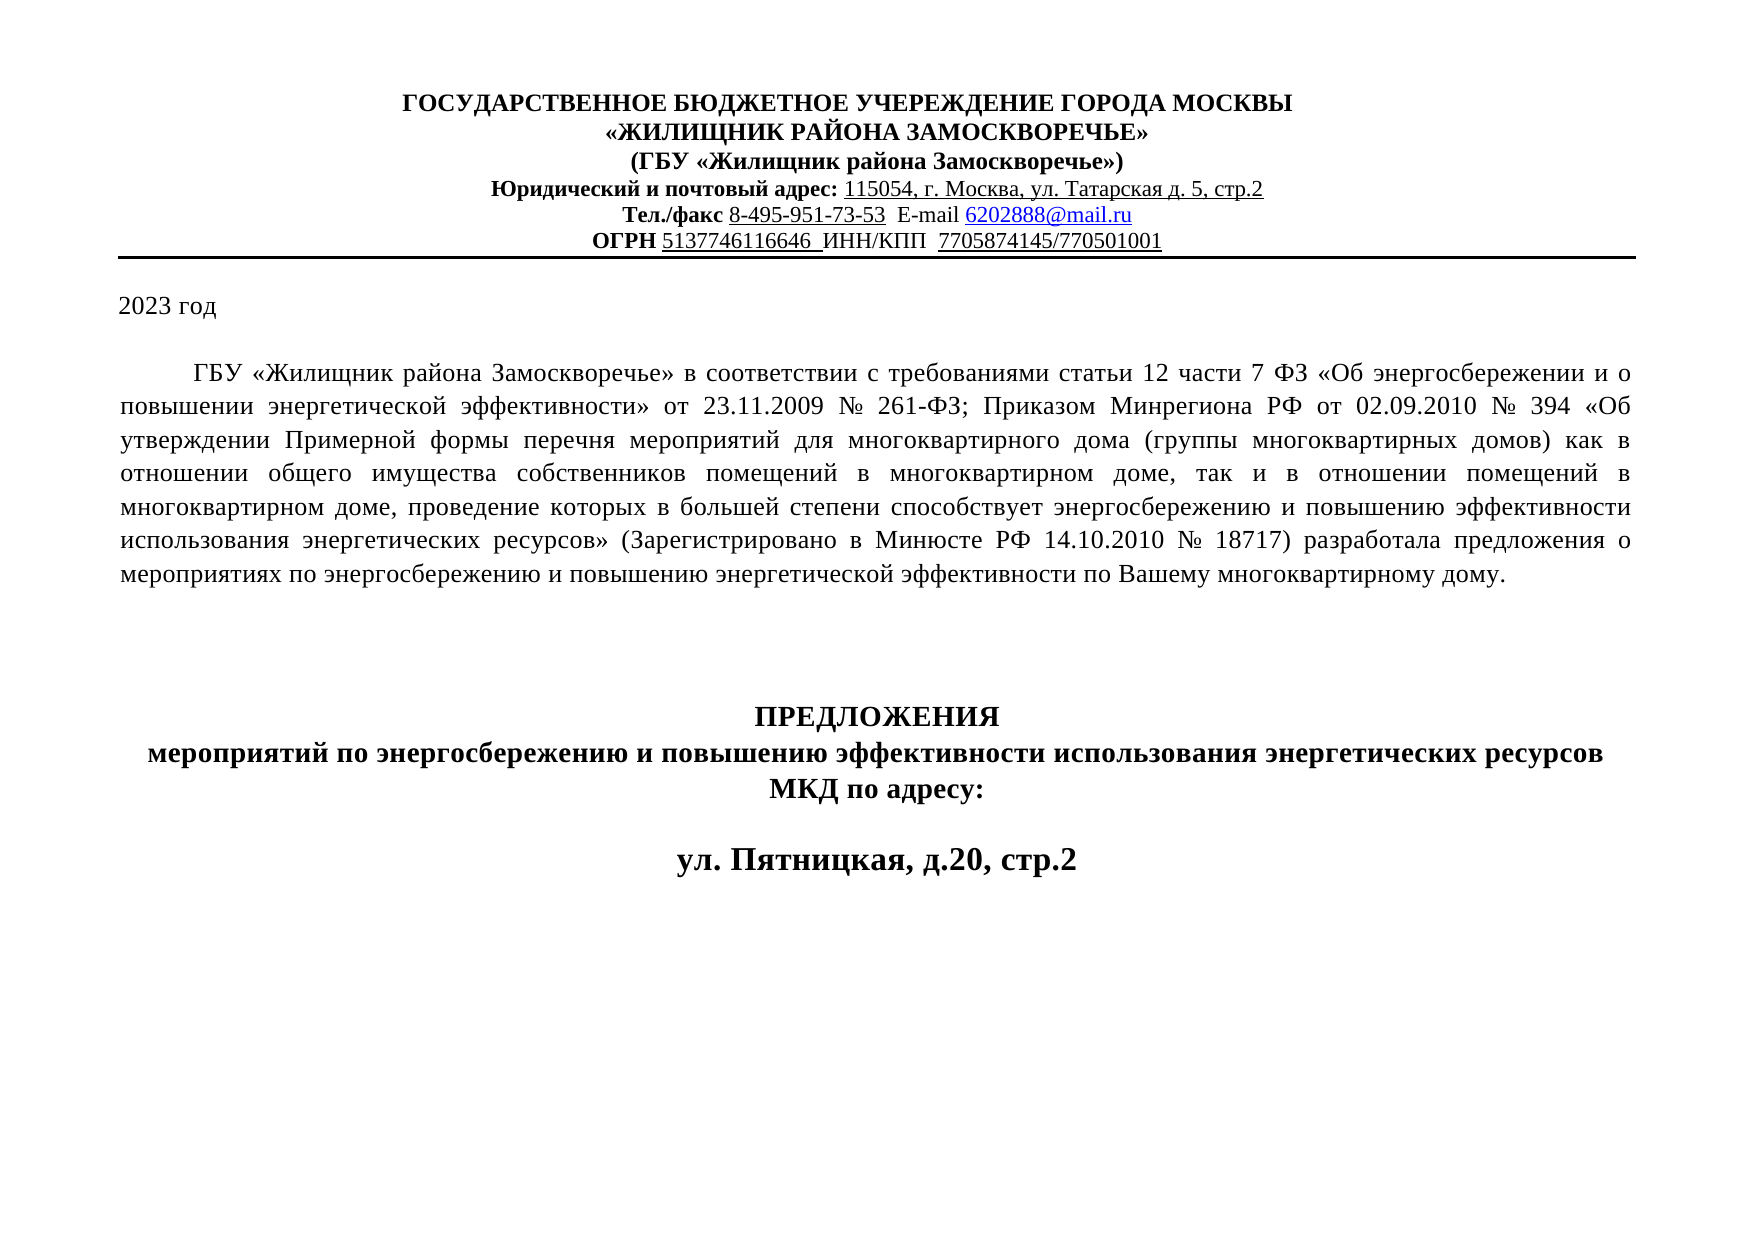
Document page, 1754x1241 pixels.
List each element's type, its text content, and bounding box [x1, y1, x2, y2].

text Тел./факс 8-495-951-73-53 E-mail 6202888@mail.ru [118, 201, 1636, 227]
text ПРЕДЛОЖЕНИЯ [118, 697, 1636, 733]
text «ЖИЛИЩНИК РАЙОНА ЗАМОСКВОРЕЧЬЕ» [118, 117, 1636, 146]
text ул. Пятницкая, д.20, стр.2 [118, 842, 1636, 878]
text Юридический и почтовый адрес: 115054, г. Москва, ул. Татарская д. 5, стр.2 [118, 175, 1636, 201]
text ГБУ «Жилищник района Замоскворечье» в соответствии с требованиями статьи 12 части 7 ФЗ «Об энергосбережении и о повышении энергетической эффективности» от 23.11.2009 № 261-ФЗ; Приказом Минрегиона РФ от 02.09.2010 № 394 «Об утверждении Примерной формы перечня мероприятий для многоквартирного дома (группы многоквартирных домов) как в отношении общего имущества собственников помещений в многоквартирном доме, так и в отношении помещений в многоквартирном доме, проведение которых в большей степени способствует энергосбережению и повышению эффективности использования энергетических ресурсов» (Зарегистрировано в Минюсте РФ 14.10.2010 № 18717) разработала предложения о мероприятиях по энергосбережению и повышению энергетической эффективности по Вашему многоквартирному дому. [120, 354, 1634, 589]
text (ГБУ «Жилищник района Замоскворечье») [118, 146, 1636, 175]
text ОГРН 5137746116646 ИНН/КПП 7705874145/770501001 [118, 227, 1636, 256]
text ГОСУДАРСТВЕННОЕ БЮДЖЕТНОЕ УЧЕРЕЖДЕНИЕ ГОРОДА МОСКВЫ [59, 88, 1636, 117]
text 2023 год [118, 287, 1634, 321]
text мероприятий по энергосбережению и повышению эффективности использования энергетических ресурсов МКД по адресу: [118, 733, 1636, 806]
